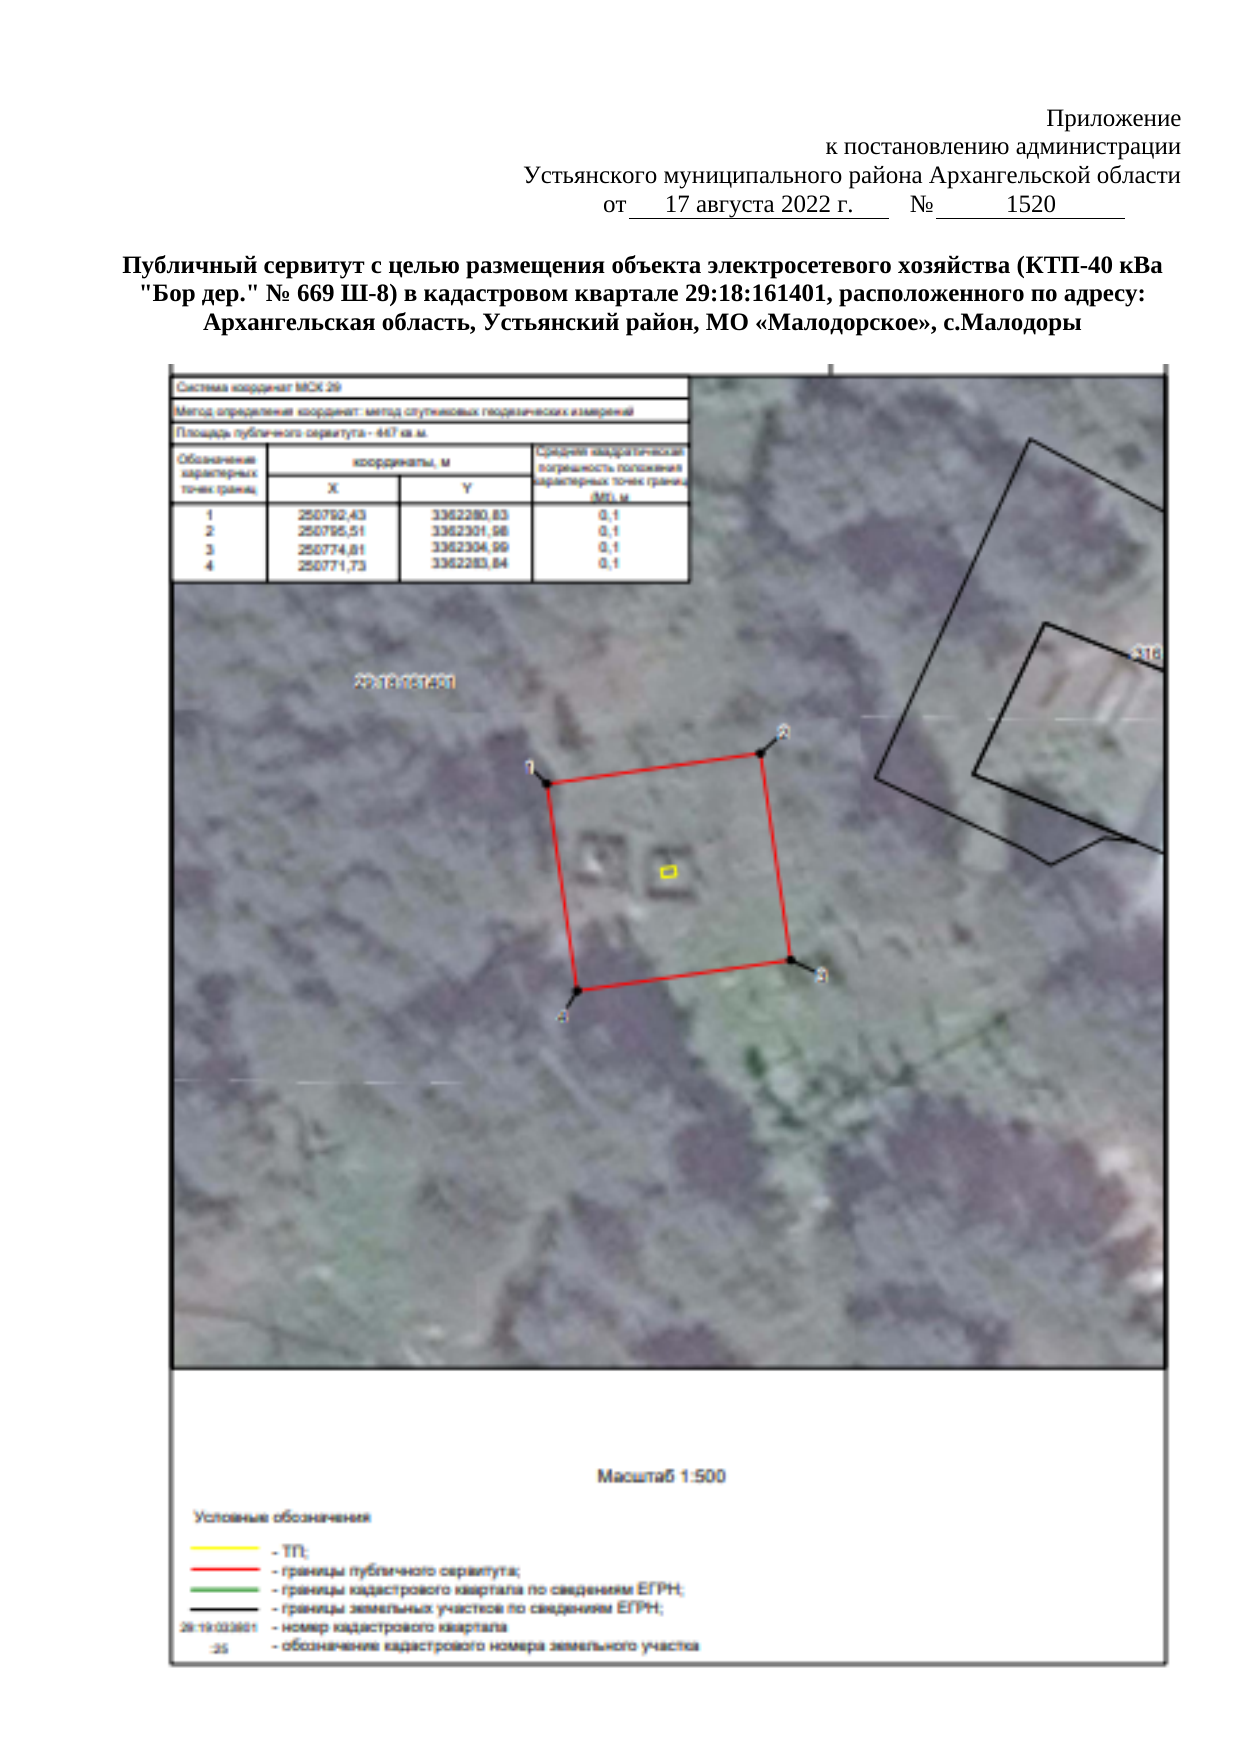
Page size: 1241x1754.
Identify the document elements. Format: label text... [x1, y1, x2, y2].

table_header 1520 [936, 189, 1125, 218]
table_header 17 августа 2022 г. [629, 189, 889, 218]
table_header от [591, 189, 629, 218]
text Устьянского муниципального района Архангельской области [517, 160, 1181, 189]
text Приложение [103, 103, 1181, 131]
text Публичный сервитут с целью размещения объекта электросетевого хозяйства (КТП-40 кВа "Бор дер." № 669 Ш-8) в кадастровом квартале 29:18:161401, расположенного по адресу: Архангельская область, Устьянский район, МО «Малодорское», с.Малодоры [103, 250, 1181, 336]
text к постановлению администрации [103, 131, 1181, 160]
table_header № [889, 189, 936, 218]
picture [147, 364, 1186, 1670]
